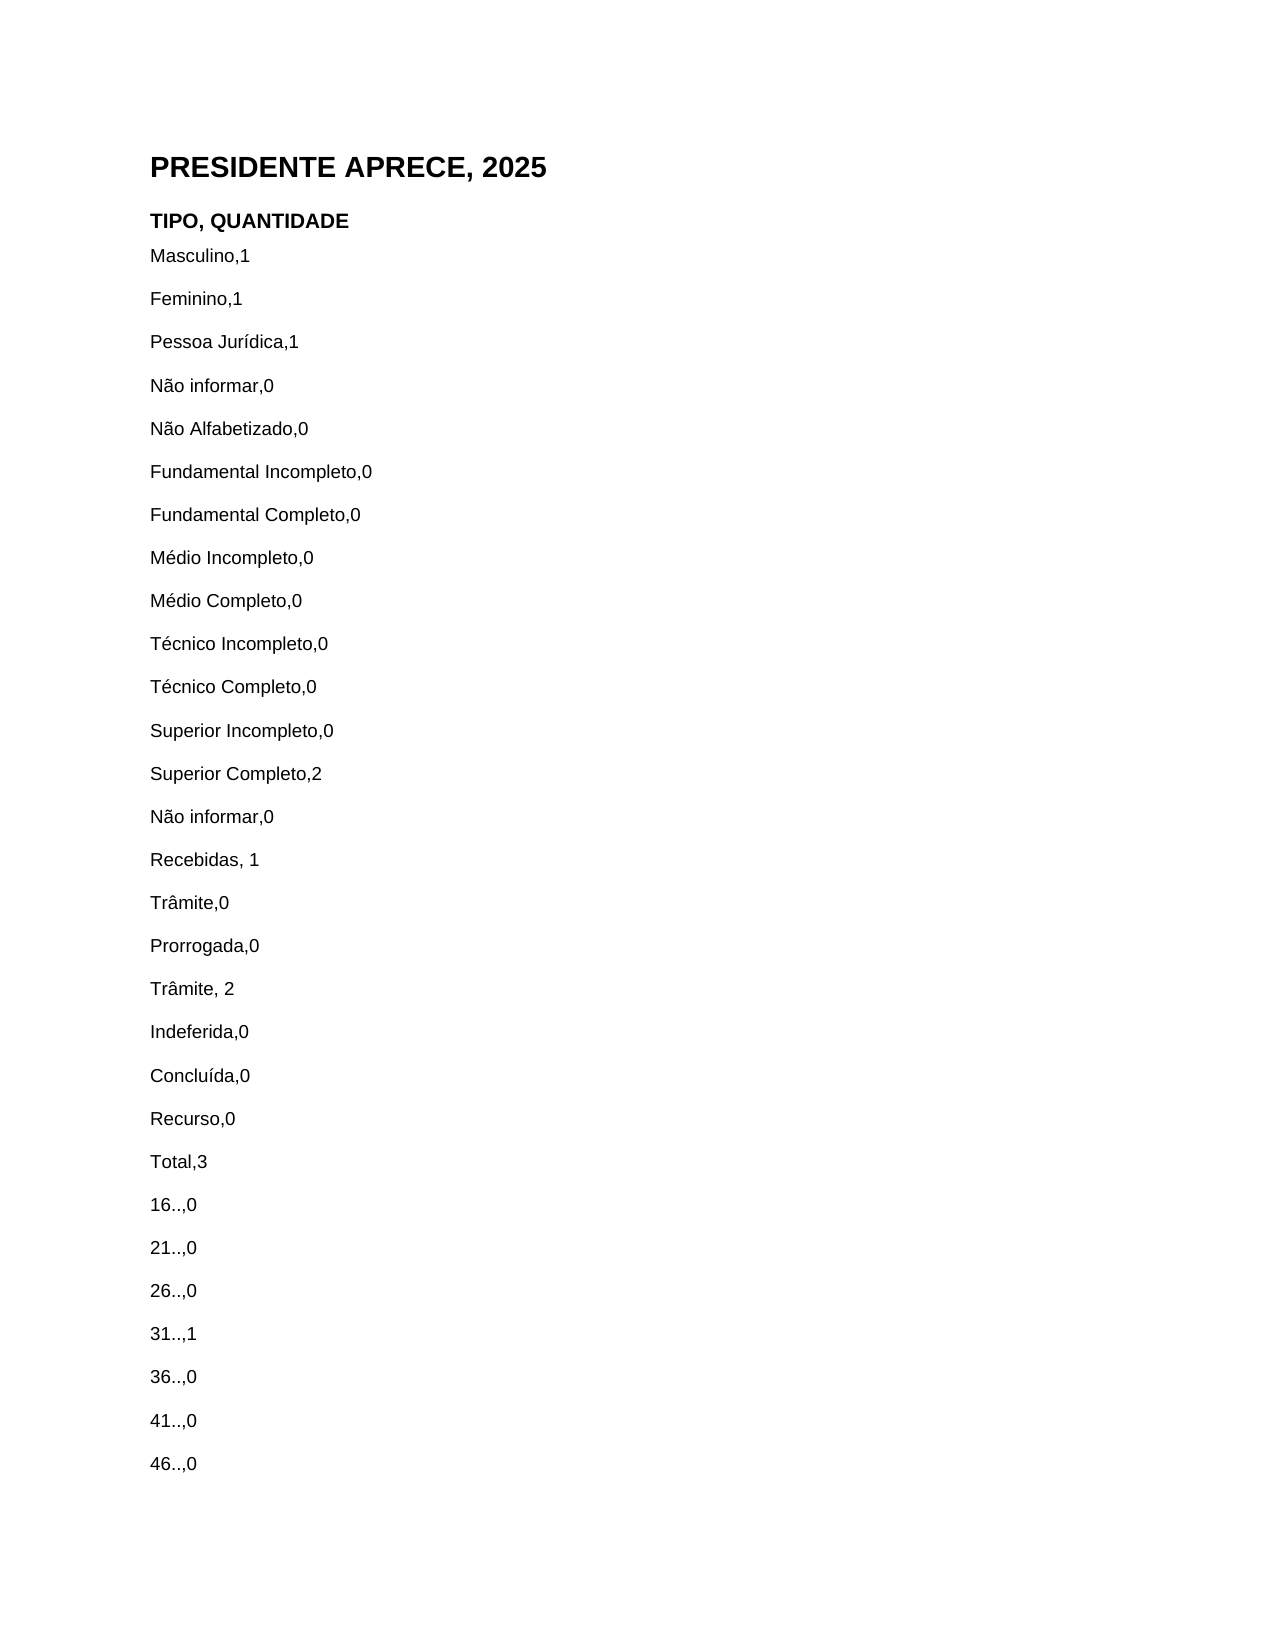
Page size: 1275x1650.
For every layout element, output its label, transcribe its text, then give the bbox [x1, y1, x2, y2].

text Concluída,0 [150, 1064, 1125, 1086]
text Masculino,1 [150, 245, 1125, 267]
text Técnico Completo,0 [150, 676, 1125, 698]
text 36..,0 [150, 1366, 1125, 1388]
text 41..,0 [150, 1409, 1125, 1431]
text Indeferida,0 [150, 1021, 1125, 1043]
text 21..,0 [150, 1237, 1125, 1258]
text 26..,0 [150, 1280, 1125, 1302]
text Fundamental Incompleto,0 [150, 461, 1125, 482]
text Recurso,0 [150, 1107, 1125, 1129]
text Total,3 [150, 1151, 1125, 1172]
subtitle Tipo, Quantidade [150, 208, 1125, 232]
subtitle Presidente Aprece, 2025 [150, 150, 1125, 183]
text Não Alfabetizado,0 [150, 417, 1125, 439]
text Trâmite, 2 [150, 978, 1125, 1000]
text 46..,0 [150, 1452, 1125, 1474]
text Não informar,0 [150, 374, 1125, 396]
text 31..,1 [150, 1323, 1125, 1345]
text Superior Incompleto,0 [150, 719, 1125, 741]
text 16..,0 [150, 1194, 1125, 1215]
text Trâmite,0 [150, 892, 1125, 913]
text Não informar,0 [150, 806, 1125, 827]
text Pessoa Jurídica,1 [150, 331, 1125, 353]
text Técnico Incompleto,0 [150, 633, 1125, 655]
text Superior Completo,2 [150, 762, 1125, 784]
text Médio Completo,0 [150, 590, 1125, 612]
text Médio Incompleto,0 [150, 547, 1125, 568]
text Fundamental Completo,0 [150, 504, 1125, 525]
text Recebidas, 1 [150, 849, 1125, 870]
text Prorrogada,0 [150, 935, 1125, 957]
text Feminino,1 [150, 288, 1125, 310]
